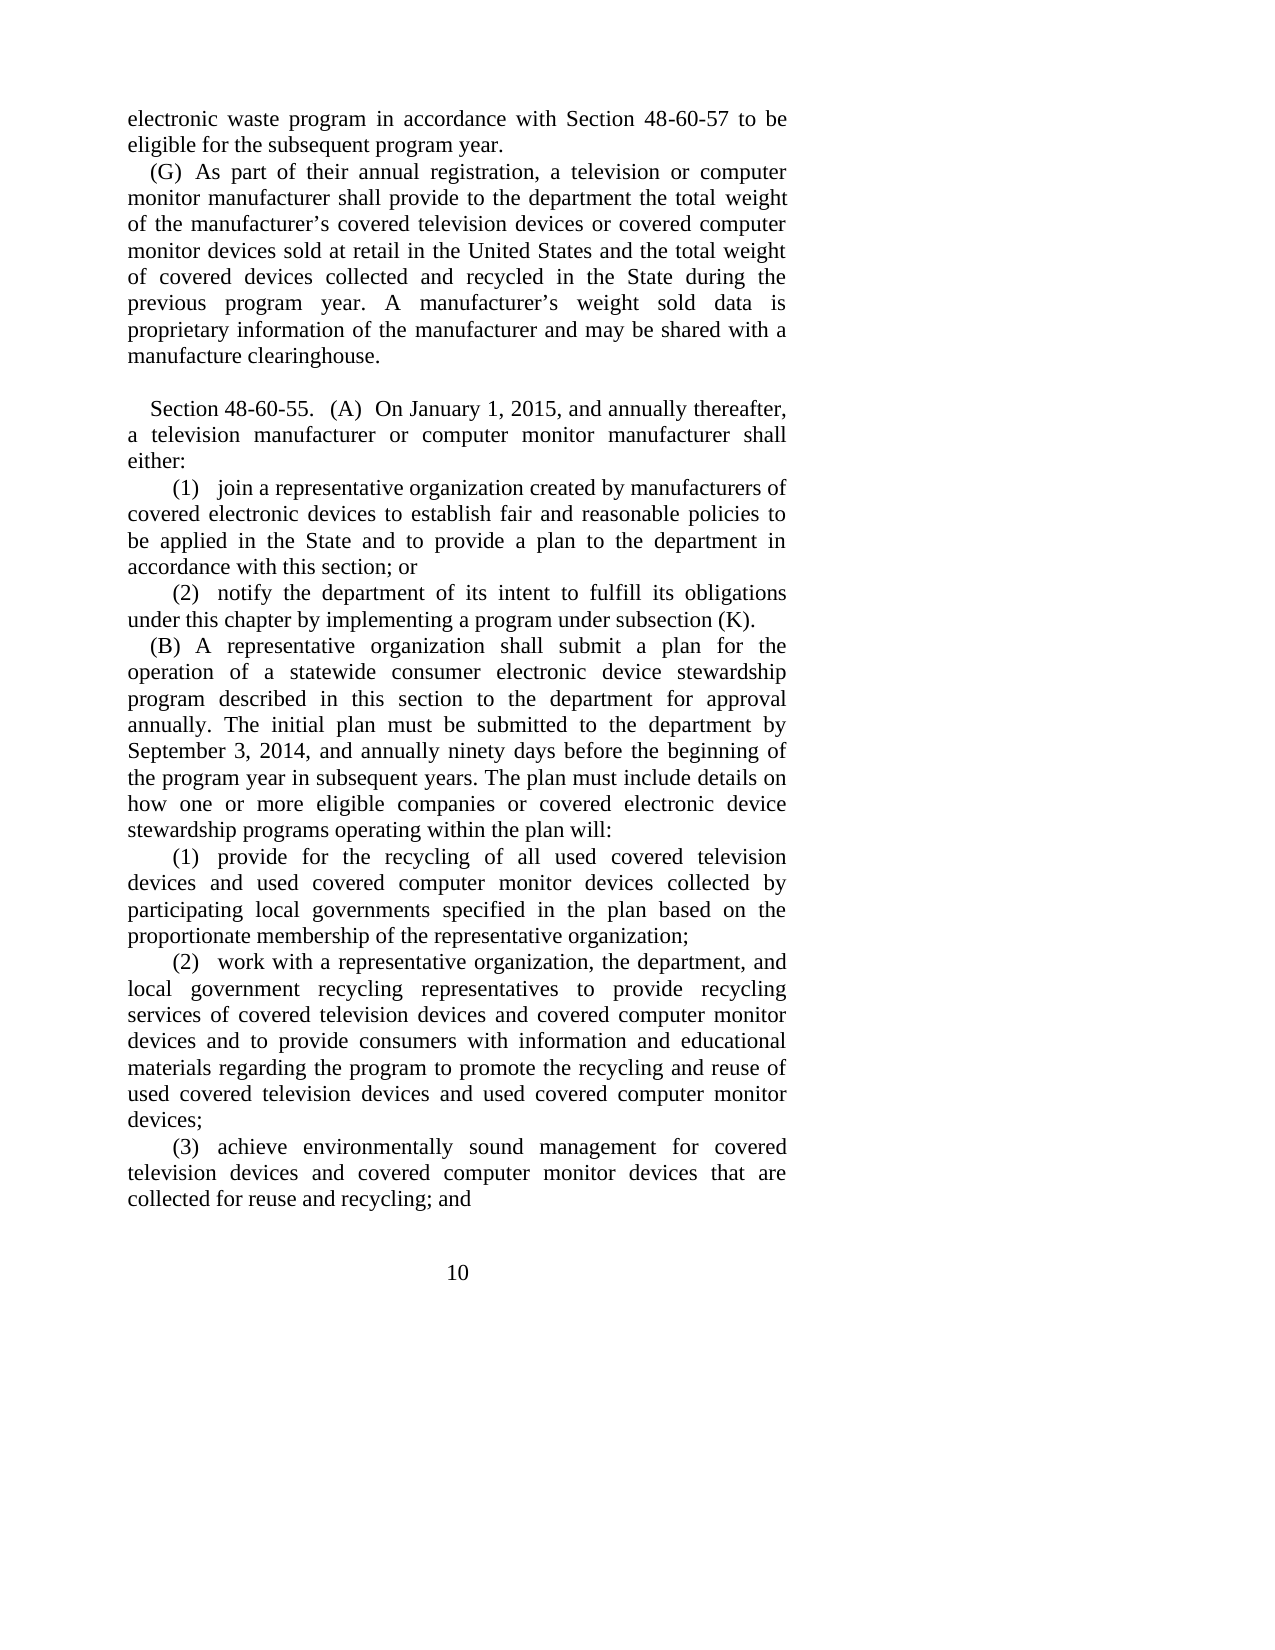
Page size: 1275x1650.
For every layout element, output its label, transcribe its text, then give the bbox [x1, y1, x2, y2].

text (1) provide for the recycling of all used covered television devices and used covered computer monitor devices collected by participating local governments specified in the plan based on the proportionate membership of the representative organization; [127, 843, 787, 948]
text (2) notify the department of its intent to fulfill its obligations under this chapter by implementing a program under subsection (K). [127, 579, 787, 632]
text (2) work with a representative organization, the department, and local government recycling representatives to provide recycling services of covered television devices and covered computer monitor devices and to provide consumers with information and educational materials regarding the program to promote the recycling and reuse of used covered television devices and used covered computer monitor devices; [127, 948, 787, 1133]
text (G) As part of their annual registration, a television or computer monitor manufacturer shall provide to the department the total weight of the manufacturer’s covered television devices or covered computer monitor devices sold at retail in the United States and the total weight of covered devices collected and recycled in the State during the previous program year. A manufacturer’s weight sold data is proprietary information of the manufacturer and may be shared with a manufacture clearinghouse. [127, 158, 787, 368]
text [127, 105, 787, 158]
text (B) A representative organization shall submit a plan for the operation of a statewide consumer electronic device stewardship program described in this section to the department for approval annually. The initial plan must be submitted to the department by September 3, 2014, and annually ninety days before the beginning of the program year in subsequent years. The plan must include details on how one or more eligible companies or covered electronic device stewardship programs operating within the plan will: [127, 632, 787, 843]
text Section 48-60-55. (A) On January 1, 2015, and annually thereafter, a television manufacturer or computer monitor manufacturer shall either: [127, 395, 787, 474]
text (3) achieve environmentally sound management for covered television devices and covered computer monitor devices that are collected for reuse and recycling; and [127, 1133, 787, 1212]
text (1) join a representative organization created by manufacturers of covered electronic devices to establish fair and reasonable policies to be applied in the State and to provide a plan to the department in accordance with this section; or [127, 474, 787, 579]
